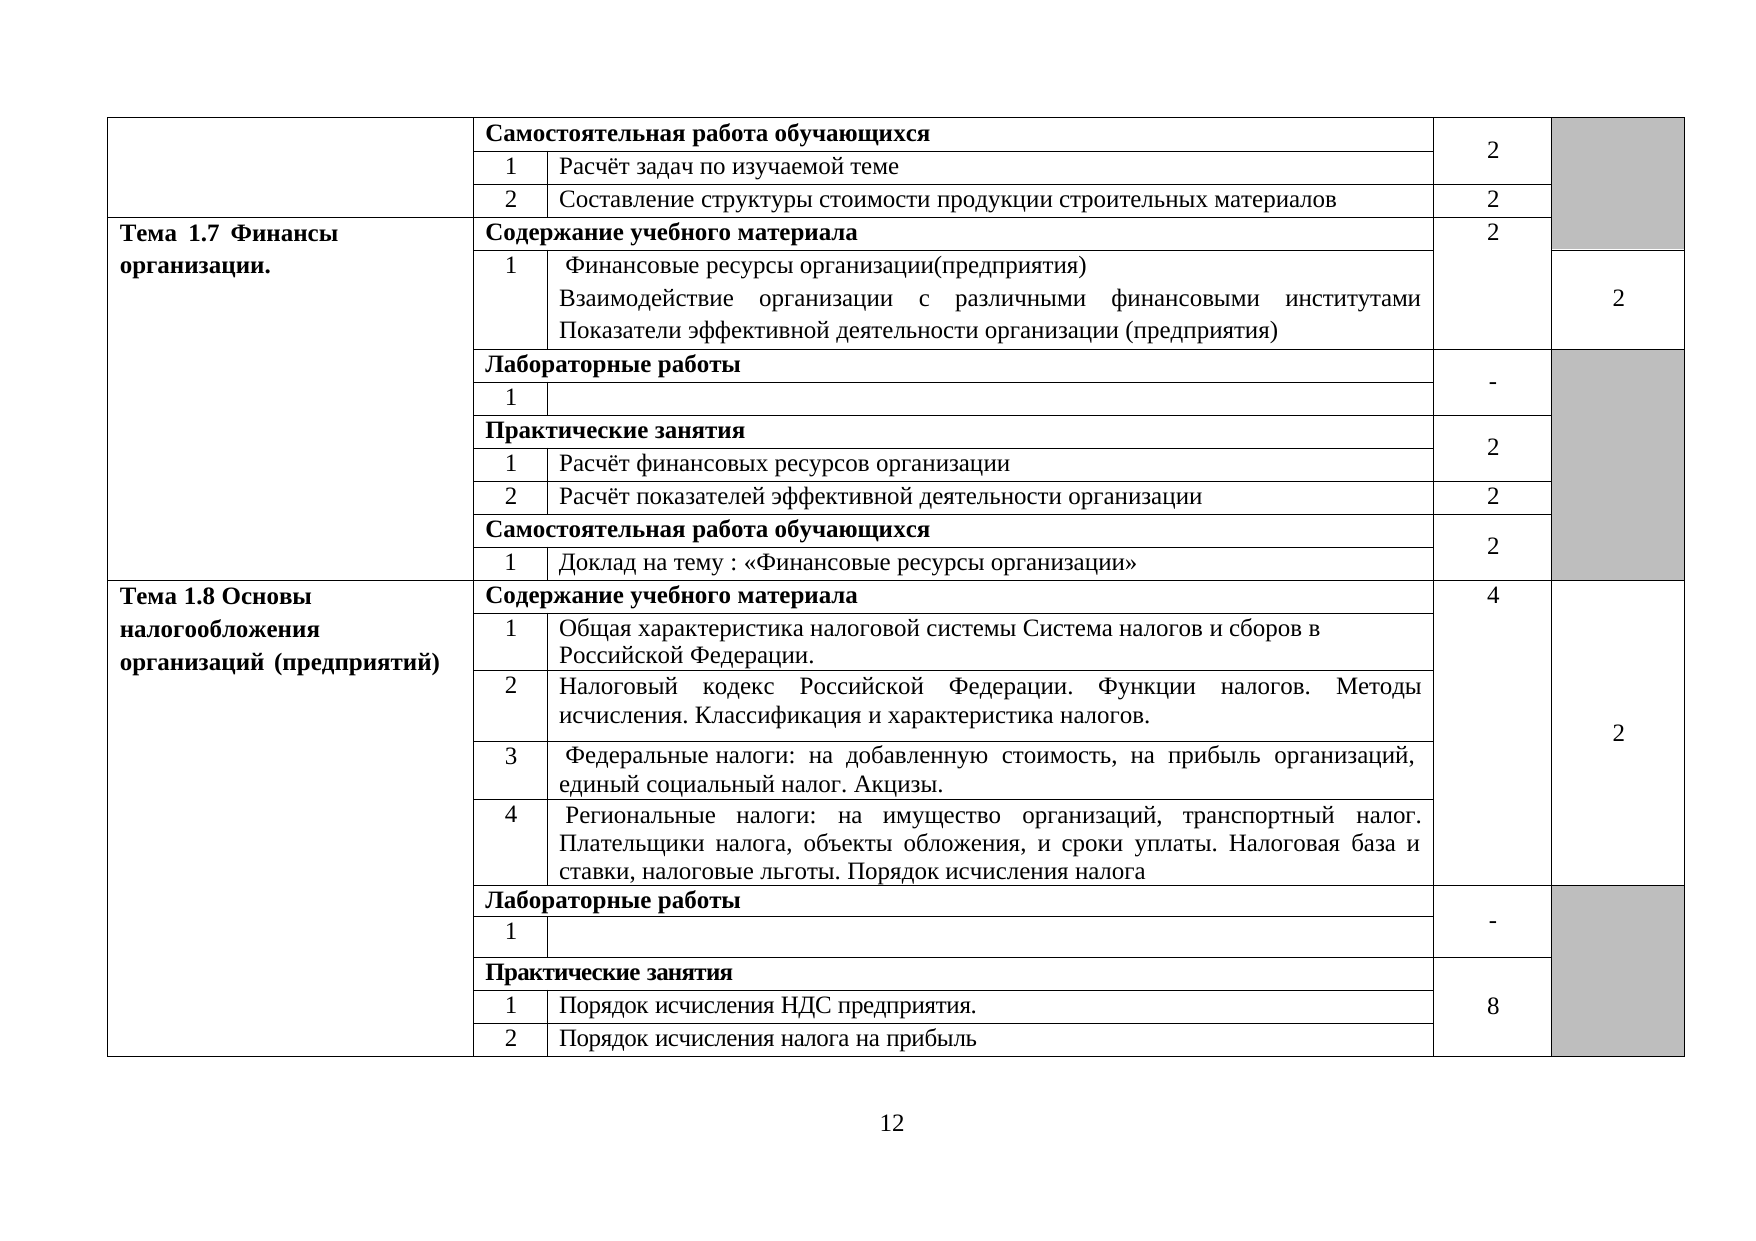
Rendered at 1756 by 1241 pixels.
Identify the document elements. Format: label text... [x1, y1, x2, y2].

table_cell 1 [474, 251, 547, 349]
table_cell 1 [474, 917, 547, 957]
table_cell 2 [1434, 482, 1551, 514]
table_header [1552, 118, 1684, 249]
table_cell 2 [1552, 581, 1684, 885]
table_cell Составление структуры стоимости продукции строительных материалов [548, 185, 1433, 217]
table_cell Практические занятия [474, 958, 1433, 989]
table_cell [548, 917, 1433, 957]
table_header Самостоятельная работа обучающихся [474, 118, 1433, 151]
table_cell 1 [474, 152, 547, 183]
table_cell 2 [1434, 218, 1551, 349]
table_cell 2 [1552, 251, 1684, 349]
table_cell Налоговый кодекс Российской Федерации. Функции налогов. Методы исчисления. Классификация и характеристика налогов. [548, 671, 1433, 741]
table_cell 2 [474, 482, 547, 514]
table_cell Тема 1.8 Основы налогообложения организаций (предприятий) [108, 581, 473, 1056]
table_header 2 [1434, 118, 1551, 183]
table_cell 2 [1434, 416, 1551, 481]
table_cell 4 [1434, 581, 1551, 885]
table_cell Тема 1.7 Финансы организации. [108, 218, 473, 580]
table_cell Доклад на тему : «Финансовые ресурсы организации» [548, 548, 1433, 580]
table_cell Лабораторные работы [474, 350, 1433, 382]
table_cell 3 [474, 742, 547, 799]
table_cell Практические занятия [474, 416, 1433, 448]
table_cell [1552, 350, 1684, 580]
table_cell 1 [474, 614, 547, 670]
table_cell Содержание учебного материала [474, 581, 1433, 613]
table_cell 1 [474, 383, 547, 415]
table_cell Региональные налоги: на имущество организаций, транспортный налог. Плательщики налога, объекты обложения, и сроки уплаты. Налоговая база и ставки, налоговые льготы. Порядок исчисления налога [548, 800, 1433, 885]
table_cell 1 [474, 449, 547, 481]
table_cell Лабораторные работы [474, 886, 1433, 916]
table_cell Финансовые ресурсы организации(предприятия) Взаимодействие организации с различными финансовыми институтами Показатели эффективной деятельности организации (предприятия) [548, 251, 1433, 349]
table_cell Содержание учебного материала [474, 218, 1433, 249]
table_cell 2 [474, 185, 547, 217]
table_cell 2 [474, 1024, 547, 1056]
table_cell Расчёт задач по изучаемой теме [548, 152, 1433, 183]
table_cell 8 [1434, 958, 1551, 1056]
table_cell [548, 383, 1433, 415]
table_cell Расчёт финансовых ресурсов организации [548, 449, 1433, 481]
table_cell 2 [474, 671, 547, 741]
table_cell Расчёт показателей эффективной деятельности организации [548, 482, 1433, 514]
table_cell Самостоятельная работа обучающихся [474, 515, 1433, 547]
table_cell 2 [1434, 185, 1551, 217]
table_cell - [1434, 886, 1551, 957]
table_cell Порядок исчисления НДС предприятия. [548, 991, 1433, 1023]
table_cell 1 [474, 991, 547, 1023]
table_cell - [1434, 350, 1551, 415]
table_cell Порядок исчисления налога на прибыль [548, 1024, 1433, 1056]
table_header [108, 118, 473, 217]
table_cell Федеральные налоги: на добавленную стоимость, на прибыль организаций, единый социальный налог. Акцизы. [548, 742, 1433, 799]
table_cell Общая характеристика налоговой системы Система налогов и сборов в Российской Федерации. [548, 614, 1433, 670]
table_cell 1 [474, 548, 547, 580]
table_cell 2 [1434, 515, 1551, 580]
table_cell [1552, 886, 1684, 1056]
table_cell 4 [474, 800, 547, 885]
